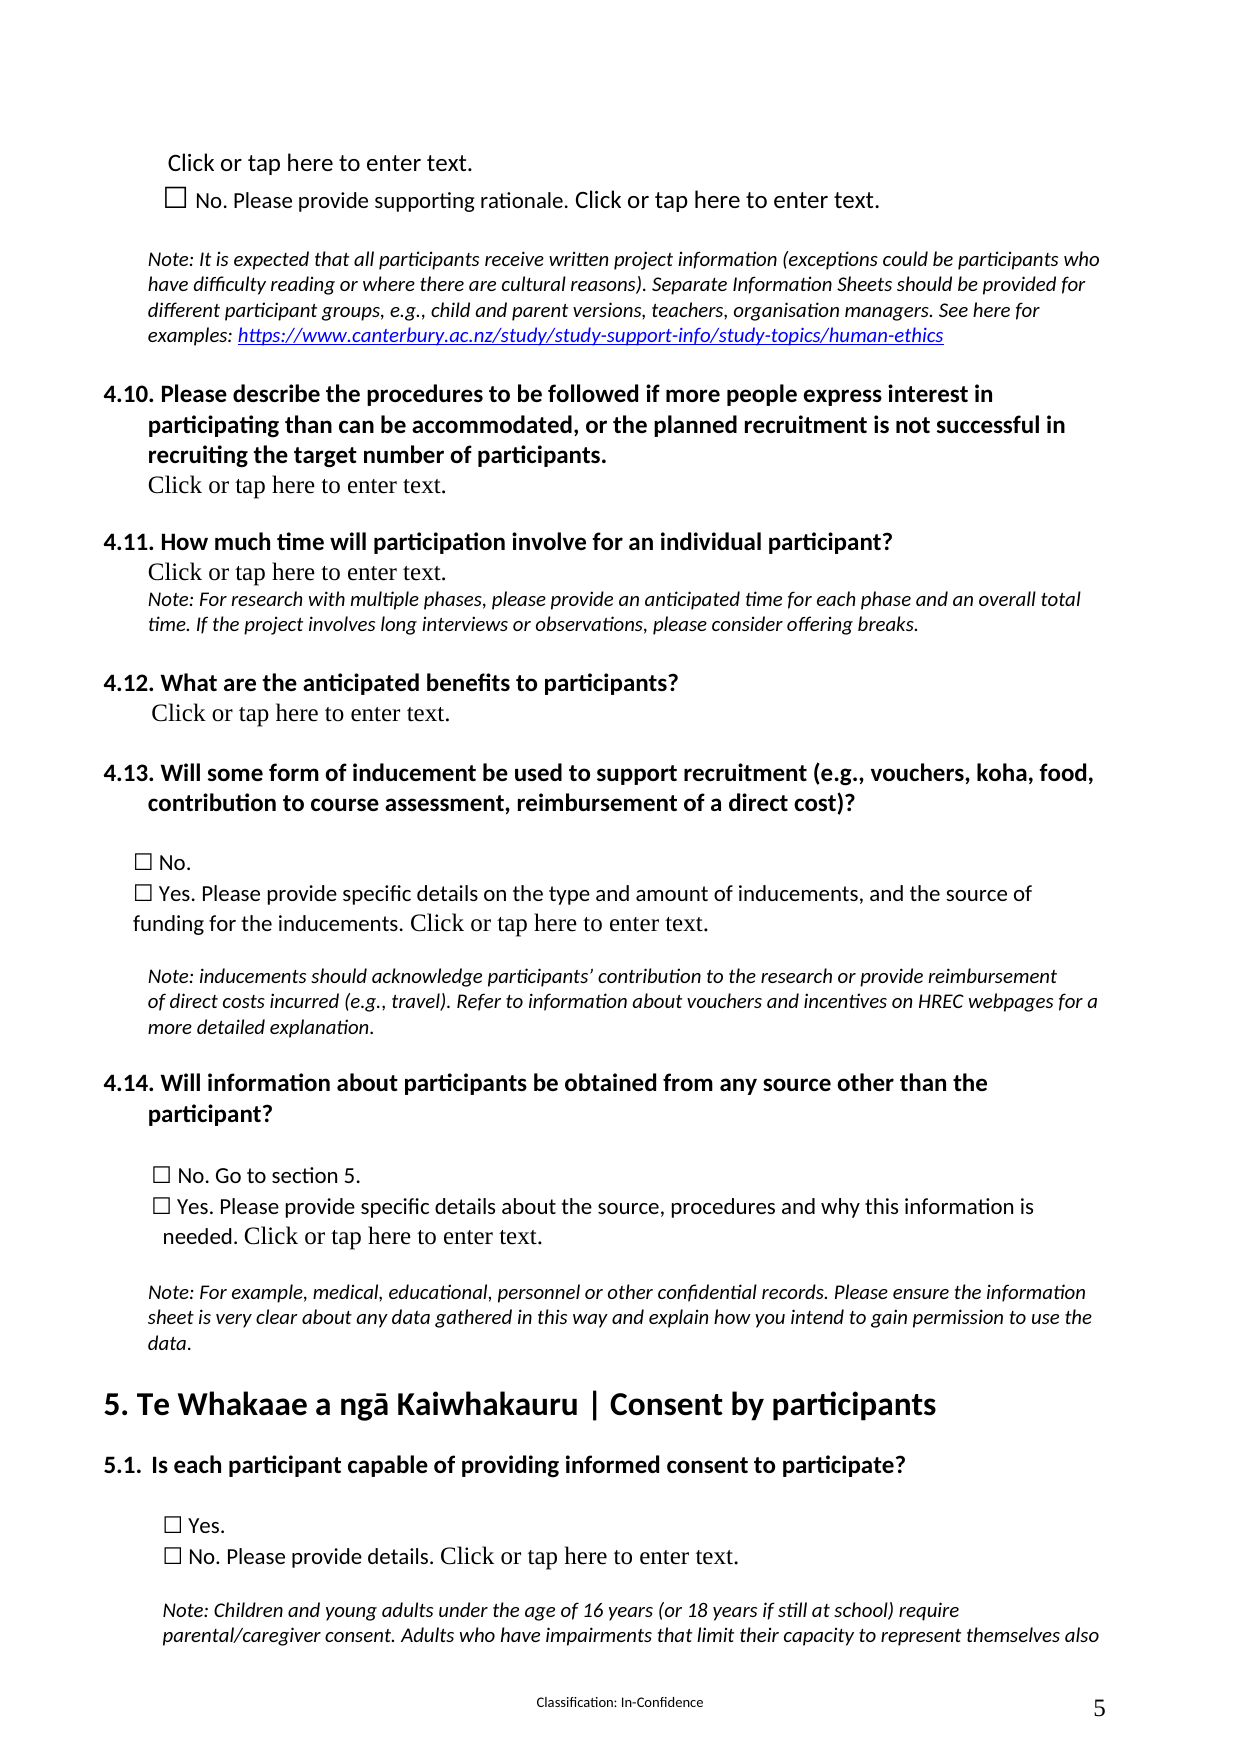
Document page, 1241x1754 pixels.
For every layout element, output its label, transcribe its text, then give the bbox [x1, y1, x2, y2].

text of direct costs incurred (e.g., travel). Refer to information about vouchers and incentives on HREC webpages for a more detailed explanation. [148, 988, 1108, 1039]
text Note: For example, medical, educational, personnel or other confidential records. Please ensure the information sheet is very clear about any data gathered in this way and explain how you intend to gain permission to use the data. [103, 1250, 1108, 1355]
text Yes. Please provide specific details about the source, procedures and why this information is needed. [103, 1190, 1108, 1250]
text 4.13. Will some form of inducement be used to support recruitment (e.g., vouchers, koha, food, contribution to course assessment, reimbursement of a direct cost)? [103, 757, 1108, 818]
text Note: It is expected that all participants receive written project information (exceptions could be participants who have difficulty reading or where there are cultural reasons). Separate Information Sheets should be provided for different participant groups, e.g., child and parent versions, teachers, organisation managers. See here for examples: https://www.canterbury.ac.nz/study/study-support-info/study-topics/human-ethics [148, 246, 1108, 348]
text 5.1. Is each participant capable of providing informed consent to participate? [103, 1449, 1108, 1509]
text Yes. Please provide specific details on the type and amount of inducements, and the source of funding for the inducements. [103, 877, 1108, 938]
text No. [103, 846, 1108, 877]
text 5. Te Whakaae a ngā Kaiwhakauru | Consent by participants [103, 1383, 1108, 1424]
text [162, 1597, 1108, 1648]
text Note: inducements should acknowledge participants’ contribution to the research or provide reimbursement [103, 963, 1108, 988]
text Yes. [162, 1509, 1108, 1540]
text 4.14. Will information about participants be obtained from any source other than the participant? [103, 1067, 1108, 1128]
text 4.10. Please describe the procedures to be followed if more people express interest in participating than can be accommodated, or the planned recruitment is not successful in recruiting the target number of participants. [103, 378, 1108, 470]
text 4.12. What are the anticipated benefits to participants? [103, 667, 1108, 698]
text 4.11. How much time will participation involve for an individual participant? [103, 527, 1108, 557]
text No. Please provide details. [162, 1540, 1108, 1571]
text Note: For research with multiple phases, please provide an anticipated time for each phase and an overall total time. If the project involves long interviews or observations, please consider offering breaks. [148, 586, 1108, 637]
text No. Please provide supporting rationale. [148, 178, 1108, 217]
text No. Go to section 5. [103, 1159, 1108, 1190]
